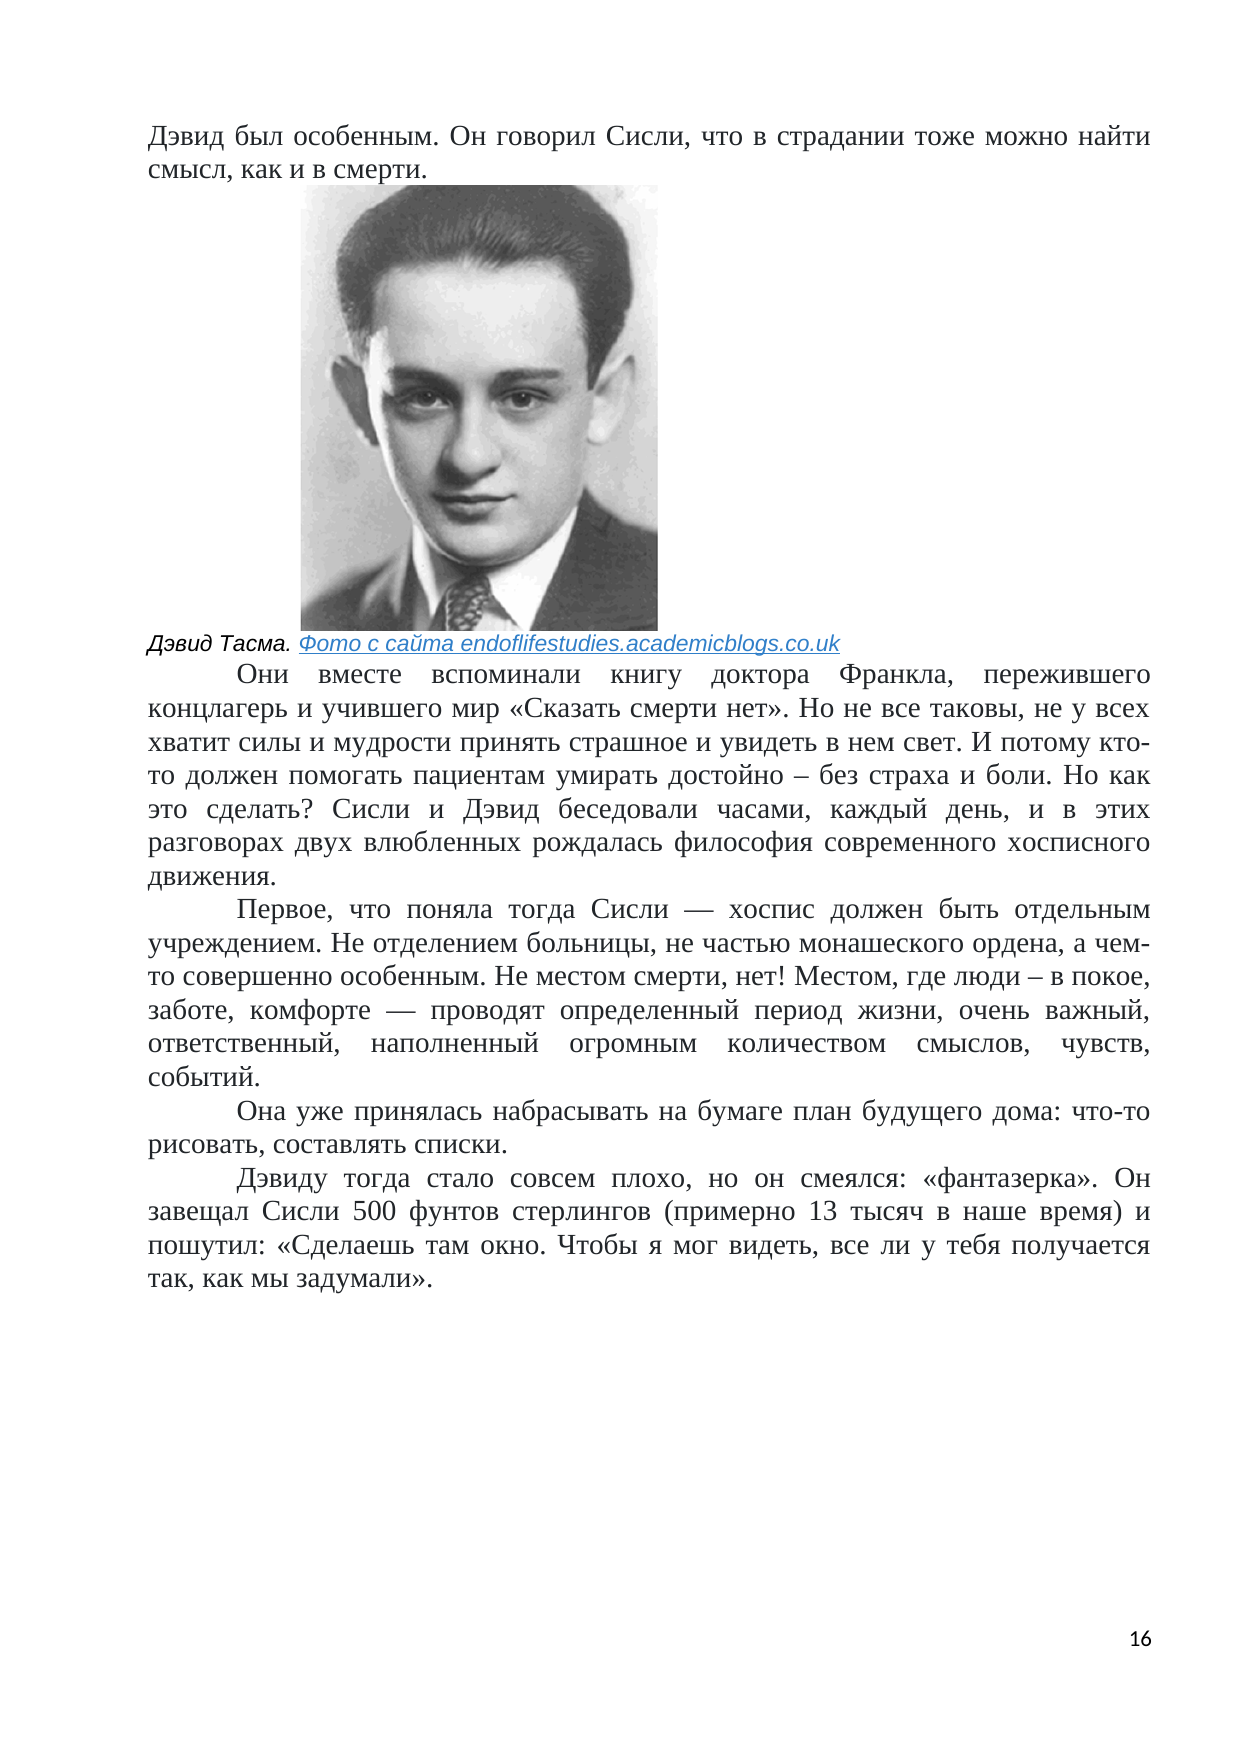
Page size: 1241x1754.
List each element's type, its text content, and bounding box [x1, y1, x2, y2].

text Дэвиду тогда стало совсем плохо, но он смеялся: «фантазерка». Он завещал Сисли 500 фунтов стерлингов (примерно 13 тысяч в наше время) и пошутил: «Сделаешь там окно. Чтобы я мог видеть, все ли у тебя получается так, как мы задумали». [148, 1160, 1152, 1294]
text Дэвид Тасма. Фото с сайта endoflifestudies.academicblogs.co.uk [148, 630, 1152, 657]
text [148, 118, 1152, 185]
text Она уже принялась набрасывать на бумаге план будущего дома: что-то рисовать, составлять списки. [148, 1093, 1152, 1160]
picture [236, 185, 723, 631]
text Первое, что поняла тогда Сисли — хоспис должен быть отдельным учреждением. Не отделением больницы, не частью монашеского ордена, а чем-то совершенно особенным. Не местом смерти, нет! Местом, где люди – в покое, заботе, комфорте — проводят определенный период жизни, очень важный, ответственный, наполненный огромным количеством смыслов, чувств, событий. [148, 891, 1152, 1093]
text Они вместе вспоминали книгу доктора Франкла, пережившего концлагерь и учившего мир «Сказать смерти нет». Но не все таковы, не у всех хватит силы и мудрости принять страшное и увидеть в нем свет. И потому кто-то должен помогать пациентам умирать достойно – без страха и боли. Но как это сделать? Сисли и Дэвид беседовали часами, каждый день, и в этих разговорах двух влюбленных рождалась философия современного хосписного движения. [148, 657, 1152, 891]
